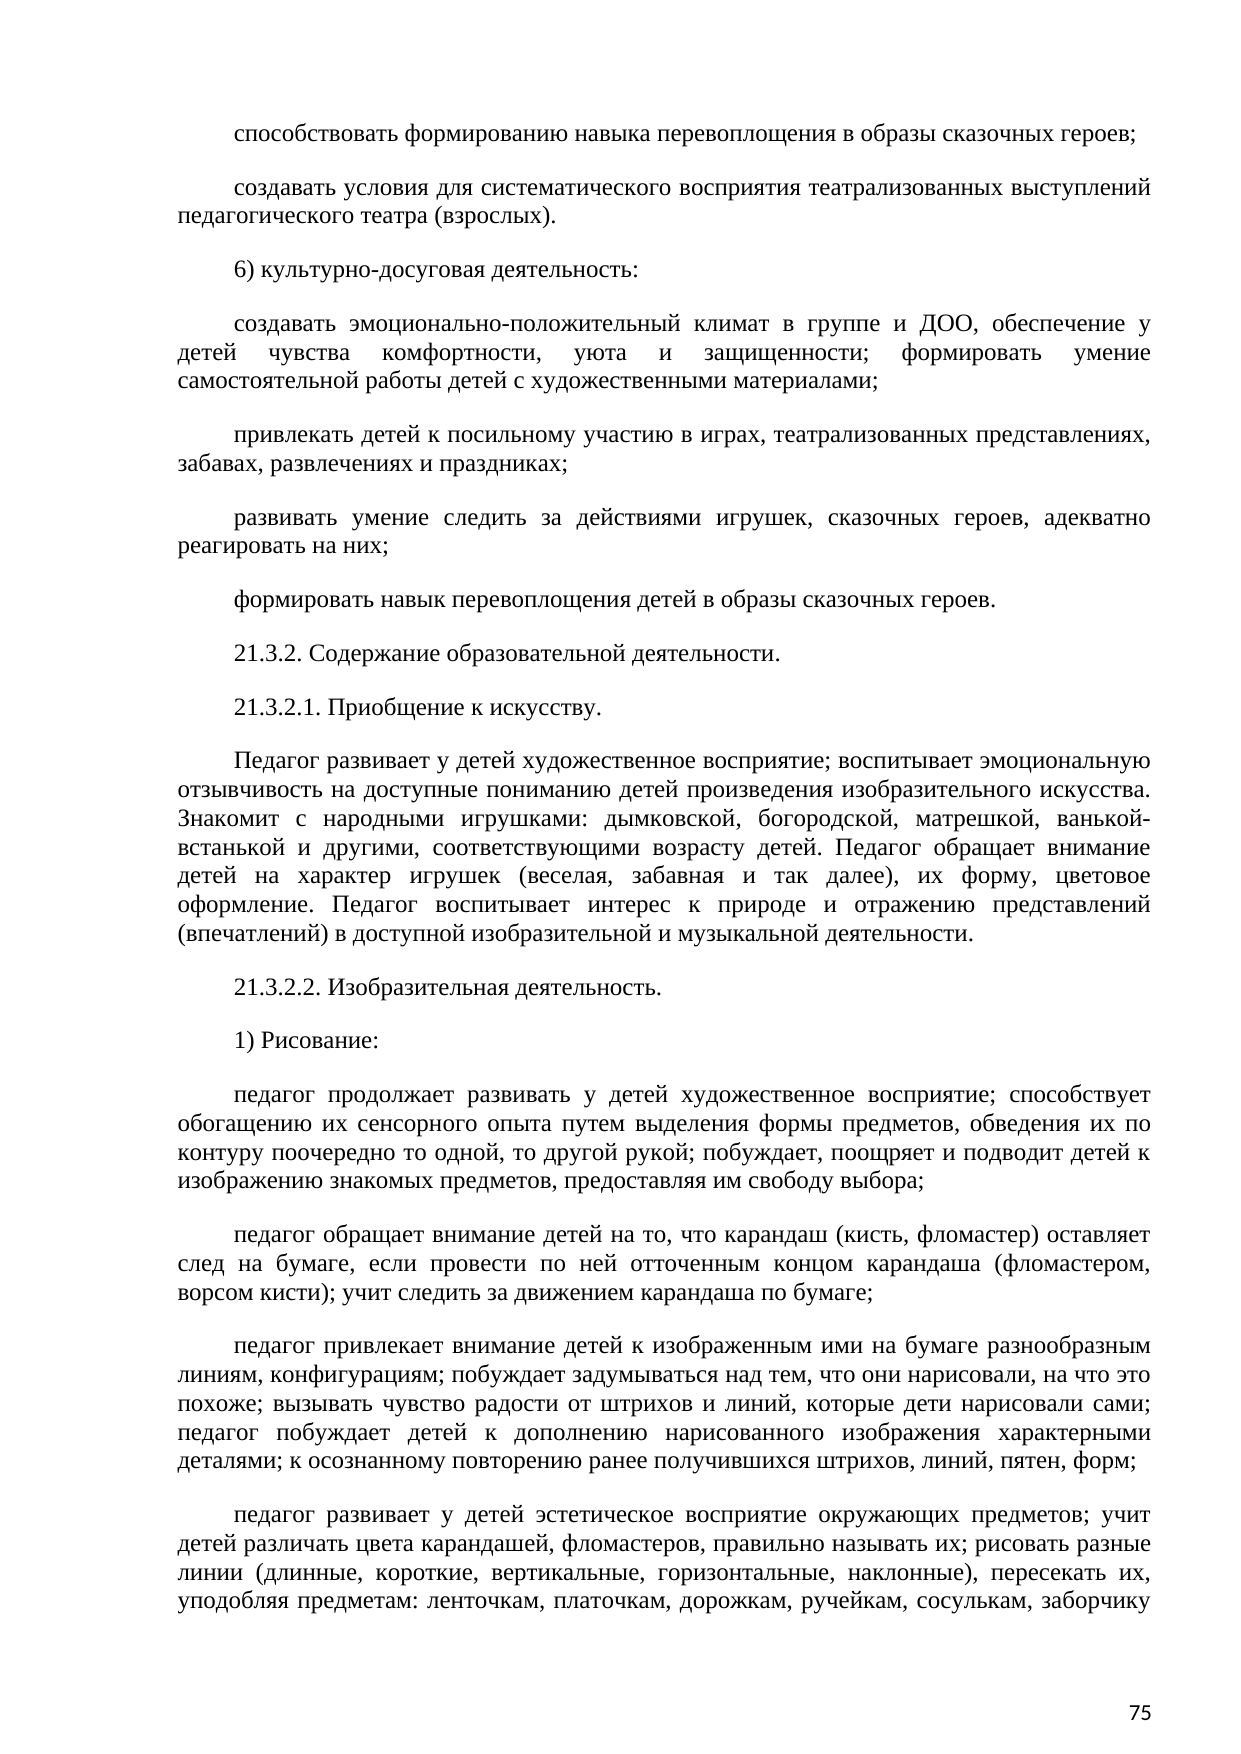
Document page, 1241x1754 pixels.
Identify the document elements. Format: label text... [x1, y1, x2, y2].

text создавать условия для систематического восприятия театрализованных выступлений педагогического театра (взрослых). [177, 172, 1152, 229]
text развивать умение следить за действиями игрушек, сказочных героев, адекватно реагировать на них; [177, 502, 1152, 559]
text Педагог развивает у детей художественное восприятие; воспитывает эмоциональную отзывчивость на доступные пониманию детей произведения изобразительного искусства. Знакомит с народными игрушками: дымковской, богородской, матрешкой, ванькой-встанькой и другими, соответствующими возрасту детей. Педагог обращает внимание детей на характер игрушек (веселая, забавная и так далее), их форму, цветовое оформление. Педагог воспитывает интерес к природе и отражению представлений (впечатлений) в доступной изобразительной и музыкальной деятельности. [177, 746, 1152, 947]
text педагог привлекает внимание детей к изображенным ими на бумаге разнообразным линиям, конфигурациям; побуждает задумываться над тем, что они нарисовали, на что это похоже; вызывать чувство радости от штрихов и линий, которые дети нарисовали сами; педагог побуждает детей к дополнению нарисованного изображения характерными деталями; к осознанному повторению ранее получившихся штрихов, линий, пятен, форм; [177, 1331, 1152, 1474]
text 21.3.2.2. Изобразительная деятельность. [177, 972, 1152, 1001]
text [177, 1499, 1152, 1614]
text формировать навык перевоплощения детей в образы сказочных героев. [177, 584, 1152, 613]
text 6) культурно-досуговая деятельность: [177, 254, 1152, 283]
text педагог обращает внимание детей на то, что карандаш (кисть, фломастер) оставляет след на бумаге, если провести по ней отточенным концом карандаша (фломастером, ворсом кисти); учит следить за движением карандаша по бумаге; [177, 1219, 1152, 1306]
text создавать эмоционально-положительный климат в группе и ДОО, обеспечение у детей чувства комфортности, уюта и защищенности; формировать умение самостоятельной работы детей с художественными материалами; [177, 308, 1152, 394]
text способствовать формированию навыка перевоплощения в образы сказочных героев; [177, 118, 1152, 147]
text 21.3.2.1. Приобщение к искусству. [177, 692, 1152, 721]
text педагог продолжает развивать у детей художественное восприятие; способствует обогащению их сенсорного опыта путем выделения формы предметов, обведения их по контуру поочередно то одной, то другой рукой; побуждает, поощряет и подводит детей к изображению знакомых предметов, предоставляя им свободу выбора; [177, 1079, 1152, 1194]
text 1) Рисование: [177, 1026, 1152, 1054]
text 21.3.2. Содержание образовательной деятельности. [177, 638, 1152, 667]
text привлекать детей к посильному участию в играх, театрализованных представлениях, забавах, развлечениях и праздниках; [177, 419, 1152, 477]
